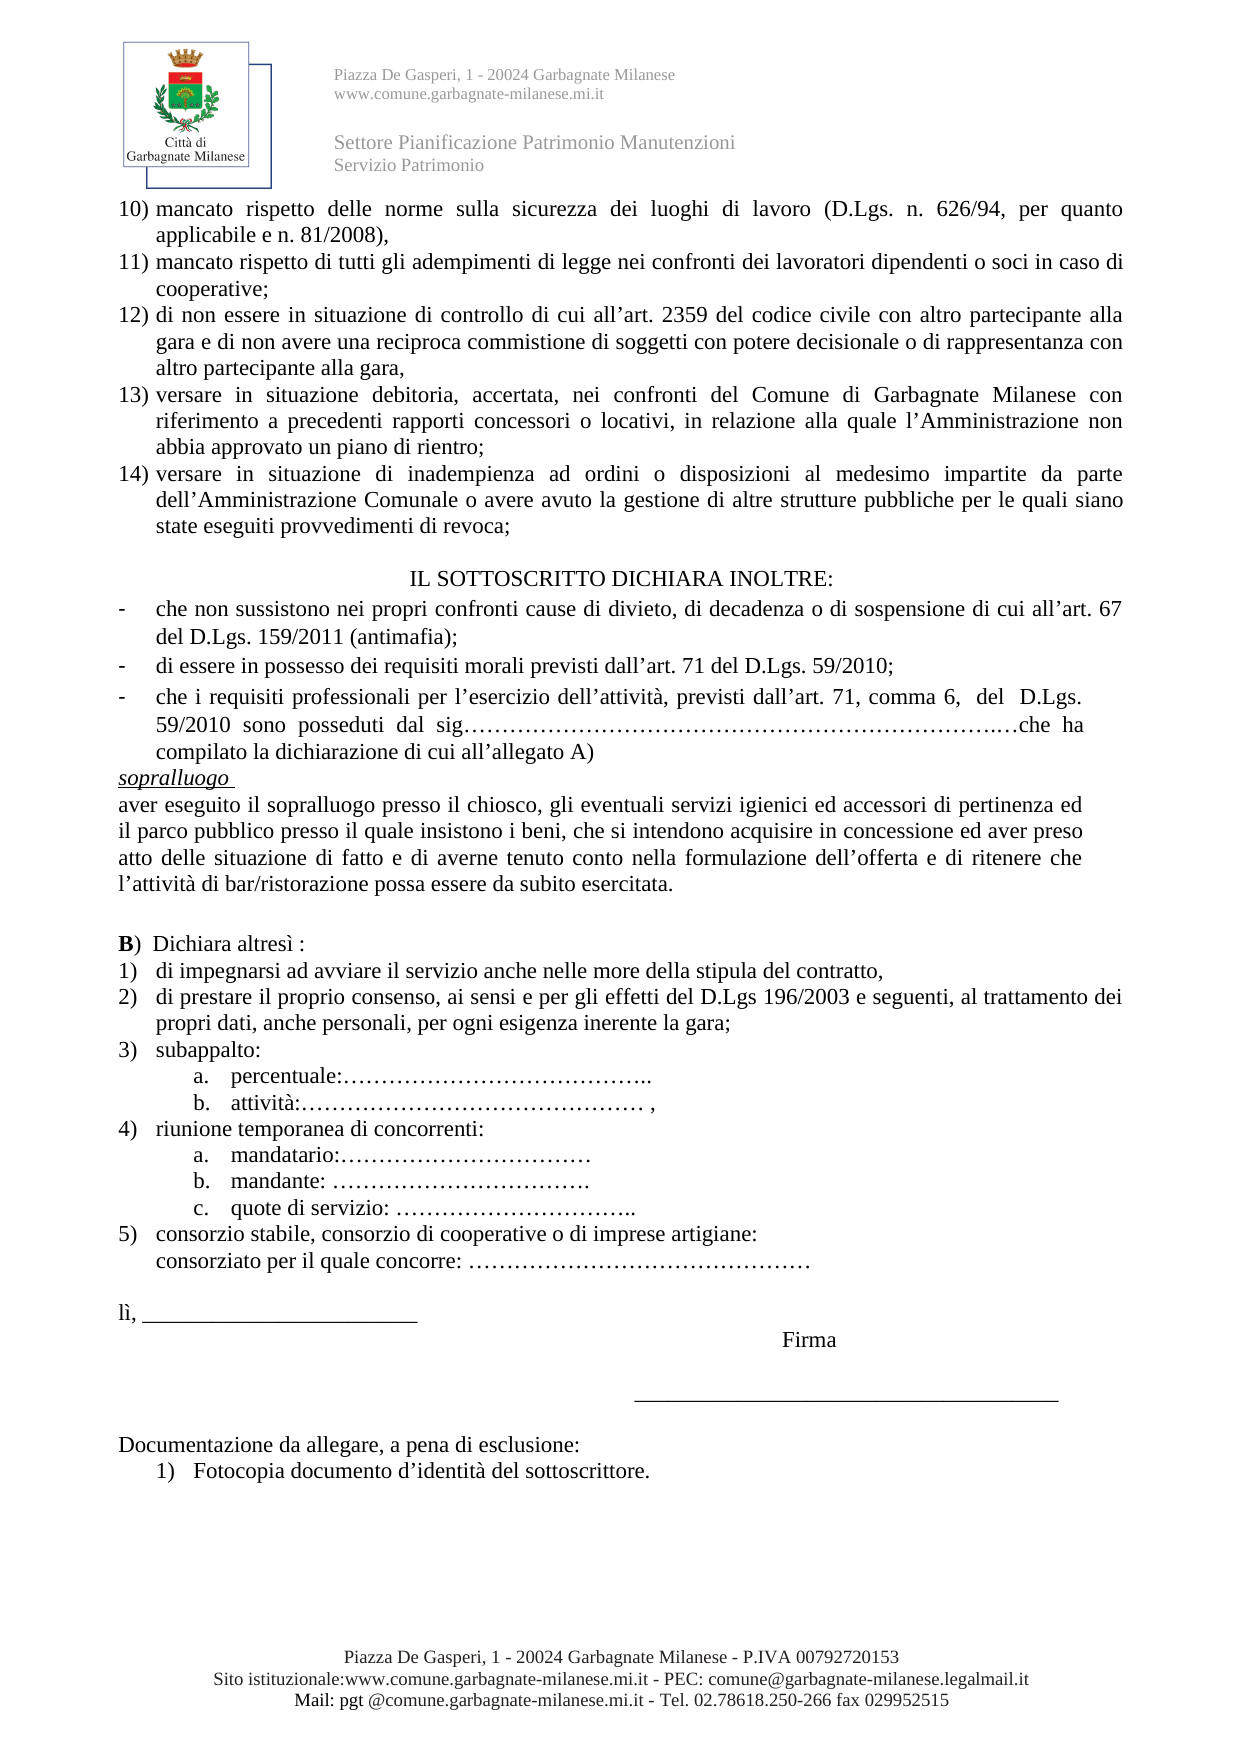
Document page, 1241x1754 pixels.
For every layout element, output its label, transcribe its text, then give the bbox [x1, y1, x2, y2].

text lì, ________________________ [118, 1299, 1125, 1326]
list attività:……………………………………… , [193, 1088, 1125, 1115]
list versare in situazione di inadempienza ad ordini o disposizioni al medesimo impartite da parte dell’Amministrazione Comunale o avere avuto la gestione di altre strutture pubbliche per le quali siano state eseguiti provvedimenti di revoca; [118, 460, 1125, 539]
text Documentazione da allegare, a pena di esclusione: [118, 1431, 1125, 1457]
text Firma [782, 1326, 1125, 1352]
list quote di servizio: ………………………….. [193, 1194, 1125, 1220]
text IL SOTTOSCRITTO DICHIARA INOLTRE: [118, 565, 1125, 591]
text consorziato per il quale concorre: ……………………………………… [156, 1247, 1125, 1273]
list di impegnarsi ad avviare il servizio anche nelle more della stipula del contratto, [118, 957, 1125, 983]
list Fotocopia documento d’identità del sottoscrittore. [156, 1457, 1125, 1484]
list consorzio stabile, consorzio di cooperative o di imprese artigiane: [118, 1220, 1125, 1247]
list mandatario:…………………………… [193, 1141, 1125, 1168]
text _____________________________________ [118, 1378, 1125, 1405]
list di prestare il proprio consenso, ai sensi e per gli effetti del D.Lgs 196/2003 e seguenti, al trattamento dei propri dati, anche personali, per ogni esigenza inerente la gara; [118, 983, 1125, 1036]
list versare in situazione debitoria, accertata, nei confronti del Comune di Garbagnate Milanese con riferimento a precedenti rapporti concessori o locativi, in relazione alla quale l’Amministrazione non abbia approvato un piano di rientro; [118, 381, 1125, 460]
text B) Dichiara altresì : [118, 930, 1125, 957]
list mancato rispetto delle norme sulla sicurezza dei luoghi di lavoro (D.Lgs. n. 626/94, per quanto applicabile e n. 81/2008), [118, 195, 1125, 248]
list riunione temporanea di concorrenti: [118, 1115, 1125, 1141]
list subappalto: [118, 1036, 1125, 1062]
list mandante: ……………………………. [193, 1168, 1125, 1194]
list mancato rispetto di tutti gli adempimenti di legge nei confronti dei lavoratori dipendenti o soci in caso di cooperative; [118, 248, 1125, 302]
list di non essere in situazione di controllo di cui all’art. 2359 del codice civile con altro partecipante alla gara e di non avere una reciproca commistione di soggetti con potere decisionale o di rappresentanza con altro partecipante alla gara, [118, 302, 1125, 381]
picture [118, 37, 281, 195]
list percentuale:………………………………….. [193, 1062, 1125, 1088]
table_header che i requisiti professionali per l’esercizio dell’attività, previsti dall’art. 71, comma 6, del D.Lgs. 59/2010 sono posseduti dal sig…………………………………………………………….…che ha compilato la dichiarazione di cui all’allegato A) sopralluogo aver eseguito il sopralluogo presso il chiosco, gli eventuali servizi igienici ed accessori di pertinenza ed il parco pubblico presso il quale insistono i beni, che si intendono acquisire in concessione ed aver preso atto delle situazione di fatto e di averne tenuto conto nella formulazione dell’offerta e di ritenere che l’attività di bar/ristorazione possa essere da subito esercitata. [73, 680, 1092, 930]
list di essere in possesso dei requisiti morali previsti dall’art. 71 del D.Lgs. 59/2010; [118, 649, 1125, 680]
list che non sussistono nei propri confronti cause di divieto, di decadenza o di sospensione di cui all’art. 67 del D.Lgs. 159/2011 (antimafia); [118, 591, 1125, 649]
